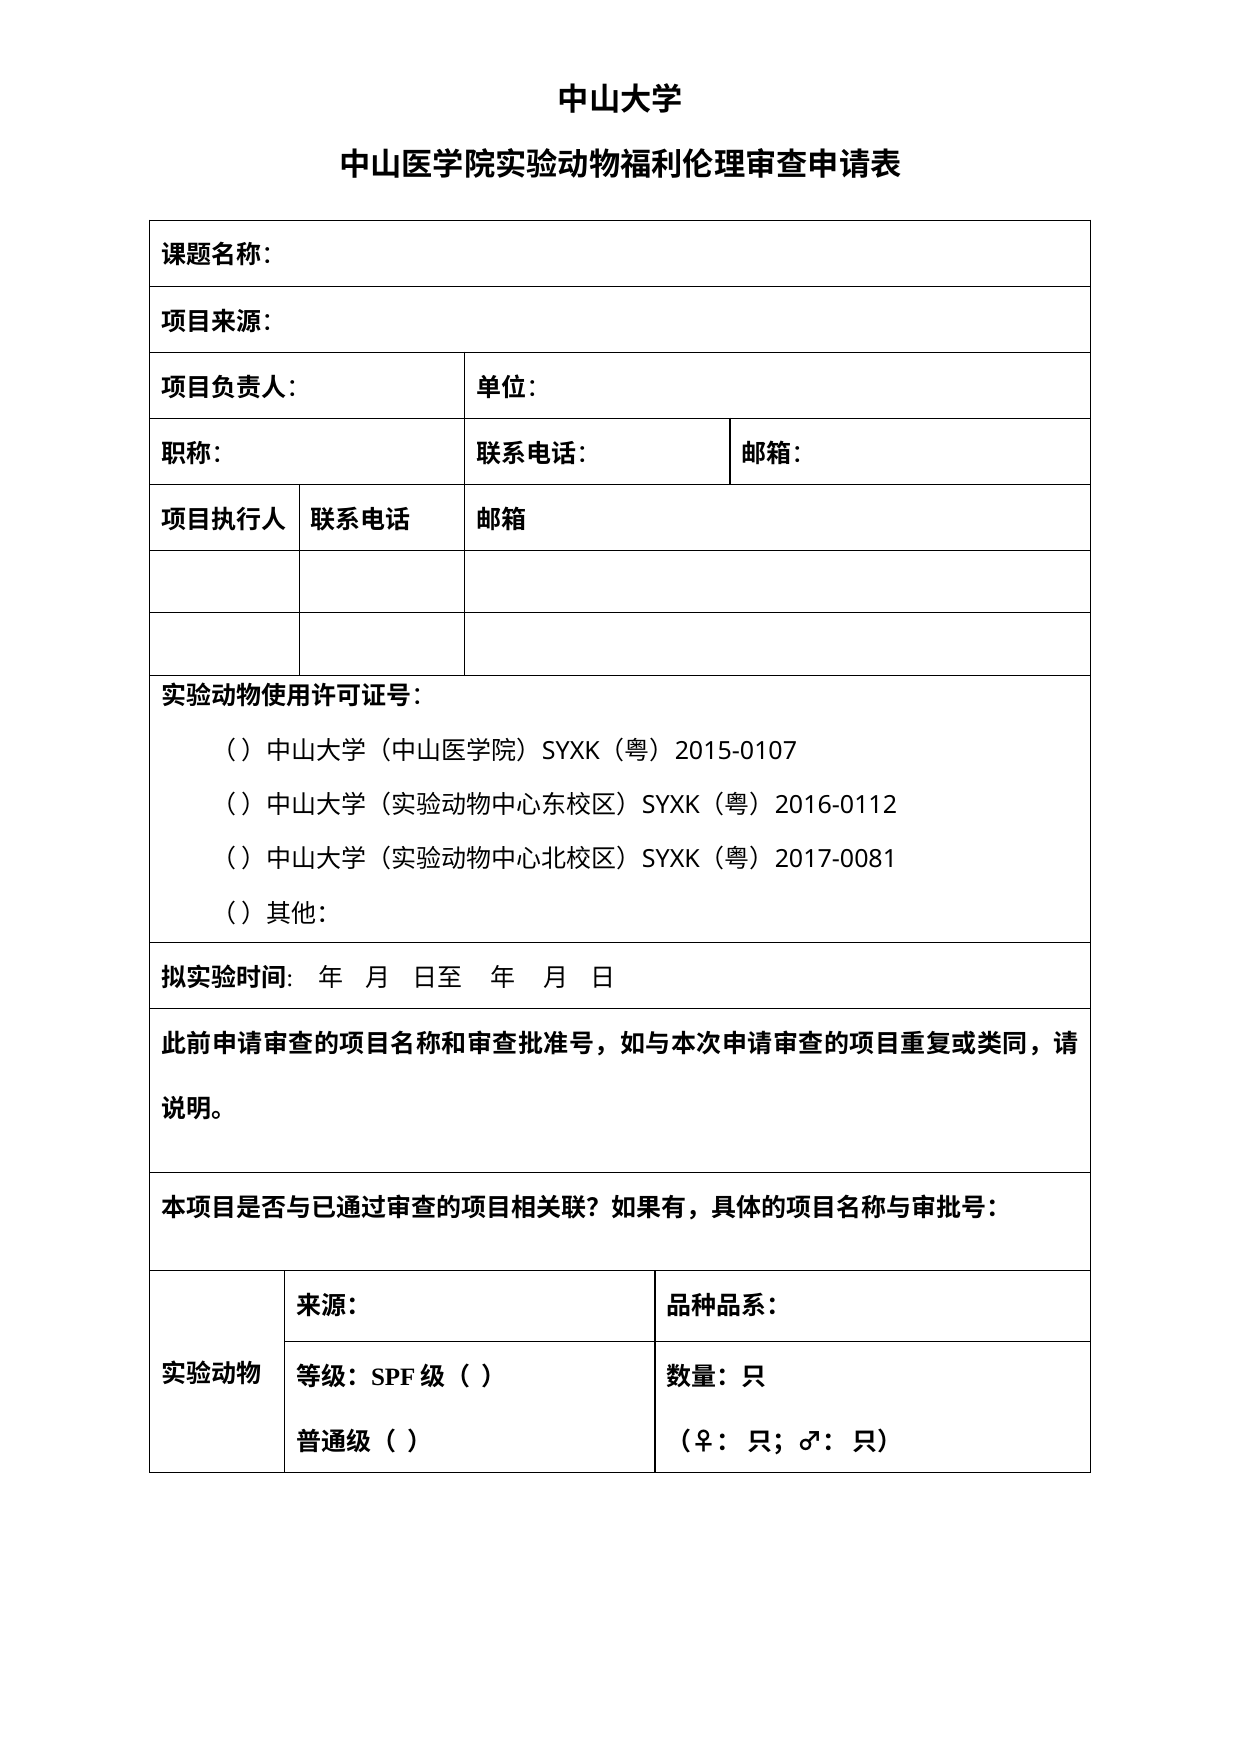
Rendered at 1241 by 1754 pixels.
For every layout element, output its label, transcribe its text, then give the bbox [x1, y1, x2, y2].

table_cell 项目负责人： [150, 353, 464, 418]
table_cell 单位： [465, 353, 1090, 418]
table_cell 此前申请审查的项目名称和审查批准号，如与本次申请审查的项目重复或类同，请说明。 [150, 1009, 1090, 1172]
table_cell 职称： [150, 419, 464, 484]
table_cell [465, 551, 1090, 612]
table_cell [300, 551, 464, 612]
table_cell 实验动物 [150, 1271, 284, 1472]
table_cell 联系电话 [300, 485, 464, 550]
table_cell 实验动物使用许可证号： （ ）中山大学（中山医学院）SYXK（粤）2015-0107 （ ）中山大学（实验动物中心东校区）SYXK（粤）2016-0112 （ ）中山大学（实验动物中心北校区）SYXK（粤）2017-0081 （ ）其他： [150, 676, 1090, 942]
table_cell 来源： [285, 1271, 654, 1341]
table_cell [150, 551, 299, 612]
table_cell [300, 613, 464, 675]
table_cell 项目执行人 [150, 485, 299, 550]
text 中山大学 [89, 64, 1152, 129]
table_cell 本项目是否与已通过审查的项目相关联？如果有，具体的项目名称与审批号： [150, 1173, 1090, 1270]
table_cell 项目来源： [150, 287, 1090, 352]
table_cell 邮箱 [465, 485, 1090, 550]
table_cell 邮箱： [731, 419, 1090, 484]
table_cell 数量：只 （♀： 只；♂： 只） [656, 1342, 1090, 1472]
table_cell 拟实验时间: 年 月 日至 年 月 日 [150, 943, 1090, 1008]
table_header 课题名称： [150, 221, 1090, 286]
table_cell 等级：SPF级（ ） 普通级（ ） [285, 1342, 654, 1472]
table_cell [465, 613, 1090, 675]
table_cell 联系电话： [465, 419, 729, 484]
table_cell [150, 613, 299, 675]
text 中山医学院实验动物福利伦理审查申请表 [89, 129, 1152, 194]
table_cell 品种品系： [656, 1271, 1090, 1341]
